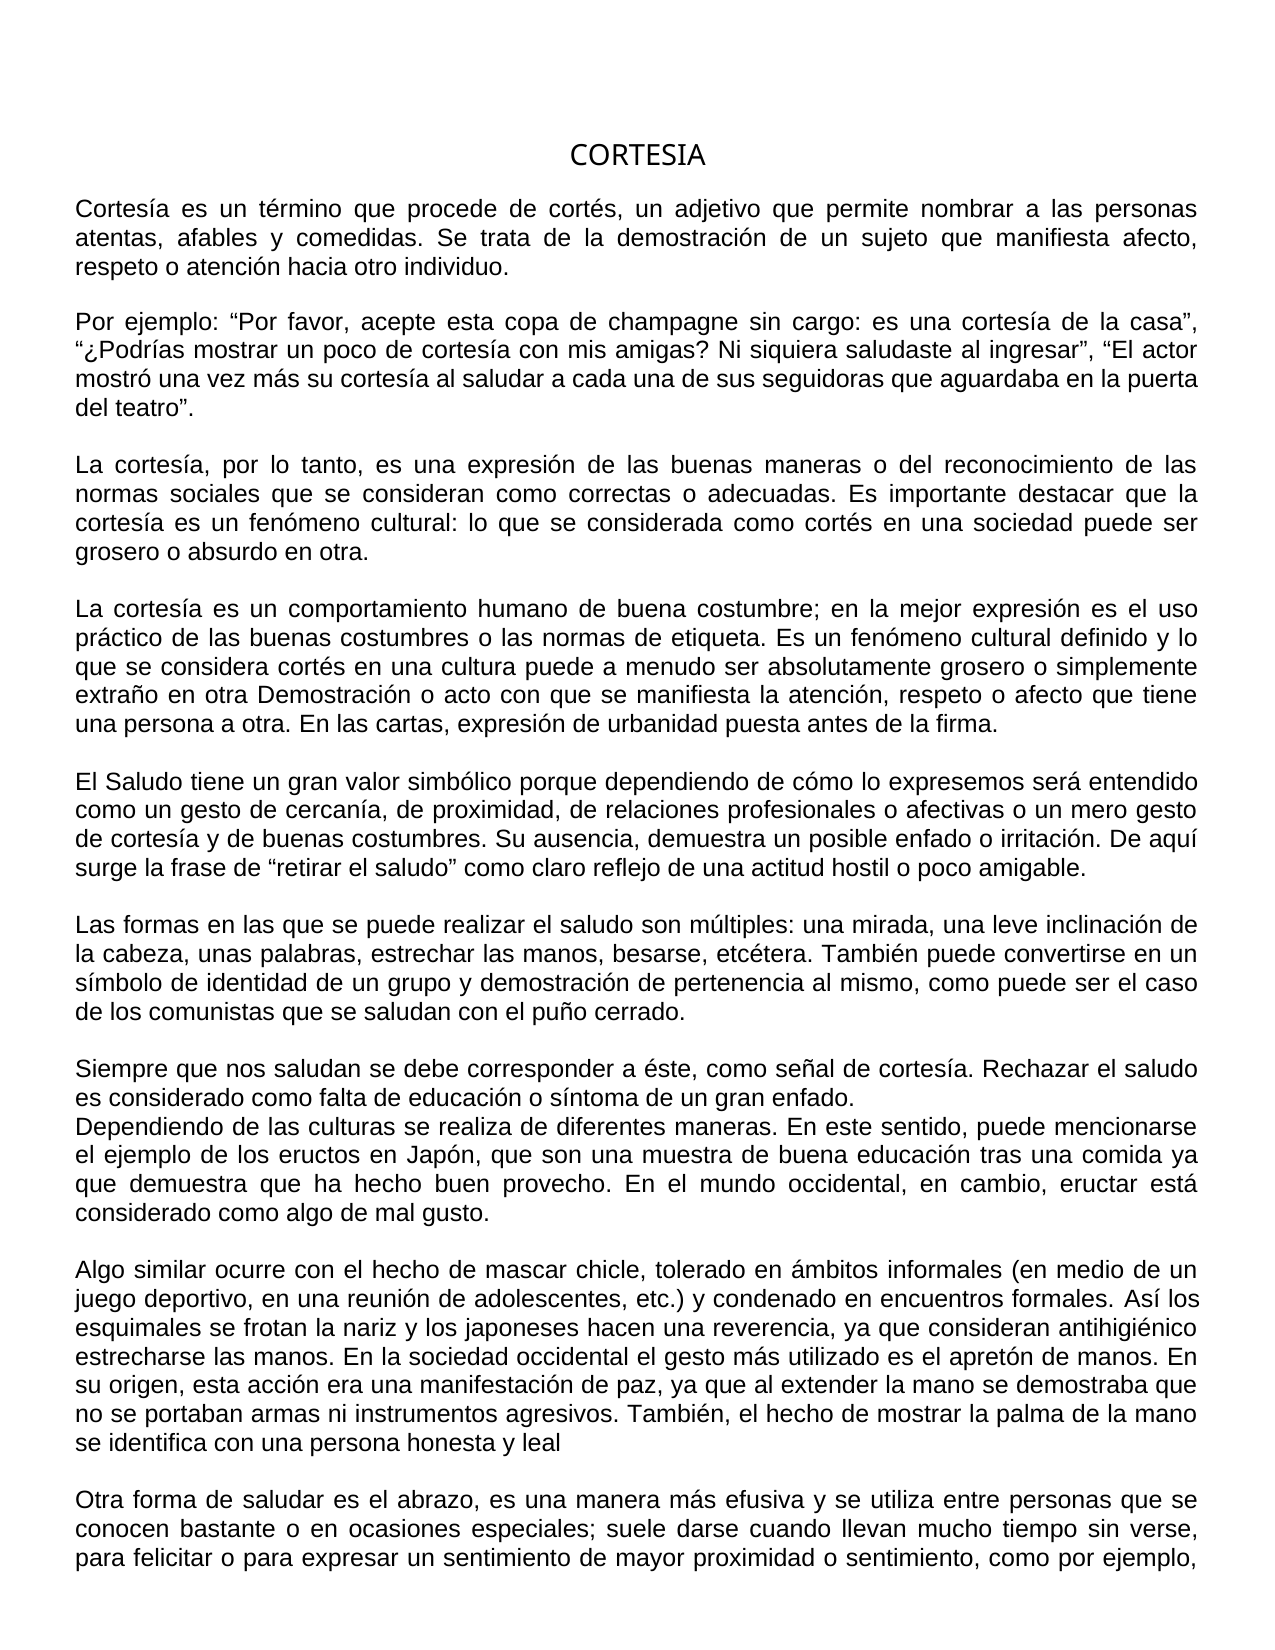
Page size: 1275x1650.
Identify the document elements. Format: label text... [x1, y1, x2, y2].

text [75, 1485, 1200, 1572]
text Por ejemplo: “Por favor, acepte esta copa de champagne sin cargo: es una cortesía de la casa”, “¿Podrías mostrar un poco de cortesía con mis amigas? Ni siquiera saludaste al ingresar”, “El actor mostró una vez más su cortesía al saludar a cada una de sus seguidoras que aguardaba en la puerta del teatro”. [75, 307, 1200, 422]
text CORTESIA [75, 134, 1200, 174]
text Cortesía es un término que procede de cortés, un adjetivo que permite nombrar a las personas atentas, afables y comedidas. Se trata de la demostración de un sujeto que manifiesta afecto, respeto o atención hacia otro individuo. [75, 194, 1200, 280]
text Algo similar ocurre con el hecho de mascar chicle, tolerado en ámbitos informales (en medio de un juego deportivo, en una reunión de adolescentes, etc.) y condenado en encuentros formales. Así los esquimales se frotan la nariz y los japoneses hacen una reverencia, ya que consideran antihigiénico estrecharse las manos. En la sociedad occidental el gesto más utilizado es el apretón de manos. En su origen, esta acción era una manifestación de paz, ya que al extender la mano se demostraba que no se portaban armas ni instrumentos agresivos. También, el hecho de mostrar la palma de la mano se identifica con una persona honesta y leal [75, 1255, 1200, 1457]
text El Saludo tiene un gran valor simbólico porque dependiendo de cómo lo expresemos será entendido como un gesto de cercanía, de proximidad, de relaciones profesionales o afectivas o un mero gesto de cortesía y de buenas costumbres. Su ausencia, demuestra un posible enfado o irritación. De aquí surge la frase de “retirar el saludo” como claro reflejo de una actitud hostil o poco amigable. [75, 767, 1200, 882]
text Siempre que nos saludan se debe corresponder a éste, como señal de cortesía. Rechazar el saludo es considerado como falta de educación o síntoma de un gran enfado. [75, 1054, 1200, 1112]
text Las formas en las que se puede realizar el saludo son múltiples: una mirada, una leve inclinación de la cabeza, unas palabras, estrechar las manos, besarse, etcétera. También puede convertirse en un símbolo de identidad de un grupo y demostración de pertenencia al mismo, como puede ser el caso de los comunistas que se saludan con el puño cerrado. [75, 910, 1200, 1025]
text Dependiendo de las culturas se realiza de diferentes maneras. En este sentido, puede mencionarse el ejemplo de los eructos en Japón, que son una muestra de buena educación tras una comida ya que demuestra que ha hecho buen provecho. En el mundo occidental, en cambio, eructar está considerado como algo de mal gusto. [75, 1112, 1200, 1227]
text La cortesía es un comportamiento humano de buena costumbre; en la mejor expresión es el uso práctico de las buenas costumbres o las normas de etiqueta. Es un fenómeno cultural definido y lo que se considera cortés en una cultura puede a menudo ser absolutamente grosero o simplemente extraño en otra Demostración o acto con que se manifiesta la atención, respeto o afecto que tiene una persona a otra. En las cartas, expresión de urbanidad puesta antes de la firma. [75, 594, 1200, 738]
text La cortesía, por lo tanto, es una expresión de las buenas maneras o del reconocimiento de las normas sociales que se consideran como correctas o adecuadas. Es importante destacar que la cortesía es un fenómeno cultural: lo que se considerada como cortés en una sociedad puede ser grosero o absurdo en otra. [75, 450, 1200, 565]
